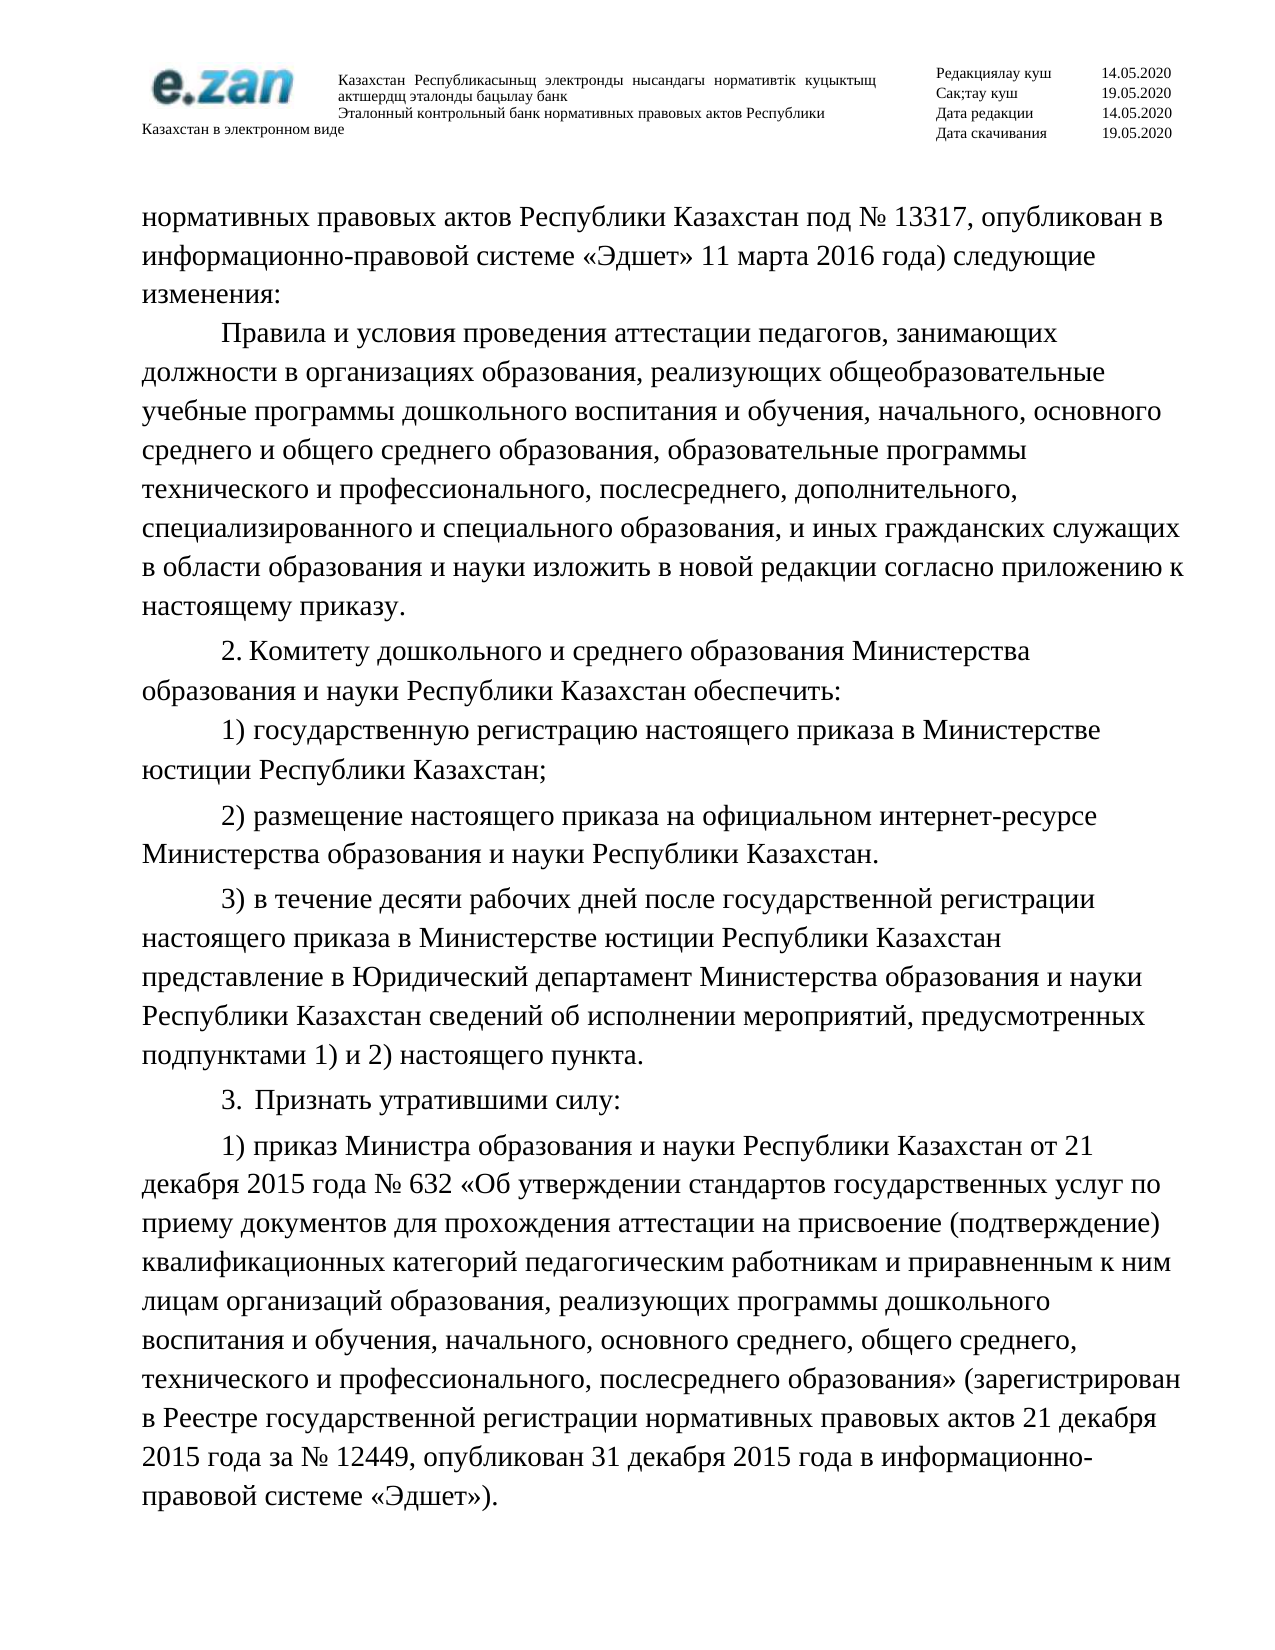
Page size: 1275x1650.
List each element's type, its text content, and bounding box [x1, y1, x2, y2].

list Признать утратившими силу: [221, 1086, 1185, 1115]
list приказ Министра образования и науки Республики Казахстан от 21 декабря 2015 года № 632 «Об утверждении стандартов государственных услуг по приему документов для прохождения аттестации на присвоение (подтверждение) квалификационных категорий педагогическим работникам и приравненным к ним лицам организаций образования, реализующих программы дошкольного воспитания и обучения, начального, основного среднего, общего среднего, технического и профессионального, послесреднего образования» (зарегистрирован в Реестре государственной регистрации нормативных правовых актов 21 декабря 2015 года за № 12449, опубликован 31 декабря 2015 года в информационно-правовой системе «Эдшет»). [142, 1124, 1185, 1513]
text Правила и условия проведения аттестации педагогов, занимающих должности в организациях образования, реализующих общеобразовательные учебные программы дошкольного воспитания и обучения, начального, основного среднего и общего среднего образования, образовательные программы технического и профессионального, послесреднего, дополнительного, специализированного и специального образования, и иных гражданских служащих в области образования и науки изложить в новой редакции согласно приложению к настоящему приказу. [142, 312, 1185, 623]
text Эталонный контрольный банк нормативных правовых актов Республики Казахстан в электронном виде [142, 105, 1064, 138]
picture [149, 62, 296, 72]
list размещение настоящего приказа на официальном интернет-ресурсе Министерства образования и науки Республики Казахстан. [142, 794, 1185, 871]
text Казахстан Республикасыньщ электронды нысандагы нормативтiк куцыктыщ актшердщ эталонды бацылау банк [142, 72, 1185, 105]
text нормативных правовых актов Республики Казахстан под № 13317, опубликован в информационно-правовой системе «Эдшет» 11 марта 2016 года) следующие изменения: [142, 195, 1185, 312]
list государственную регистрацию настоящего приказа в Министерстве юстиции Республики Казахстан; [142, 708, 1185, 787]
list в течение десяти рабочих дней после государственной регистрации настоящего приказа в Министерстве юстиции Республики Казахстан представление в Юридический департамент Министерства образования и науки Республики Казахстан сведений об исполнении мероприятий, предусмотренных подпунктами 1) и 2) настоящего пункта. [142, 877, 1185, 1072]
list Комитету дошкольного и среднего образования Министерства образования и науки Республики Казахстан обеспечить: [142, 629, 1185, 708]
